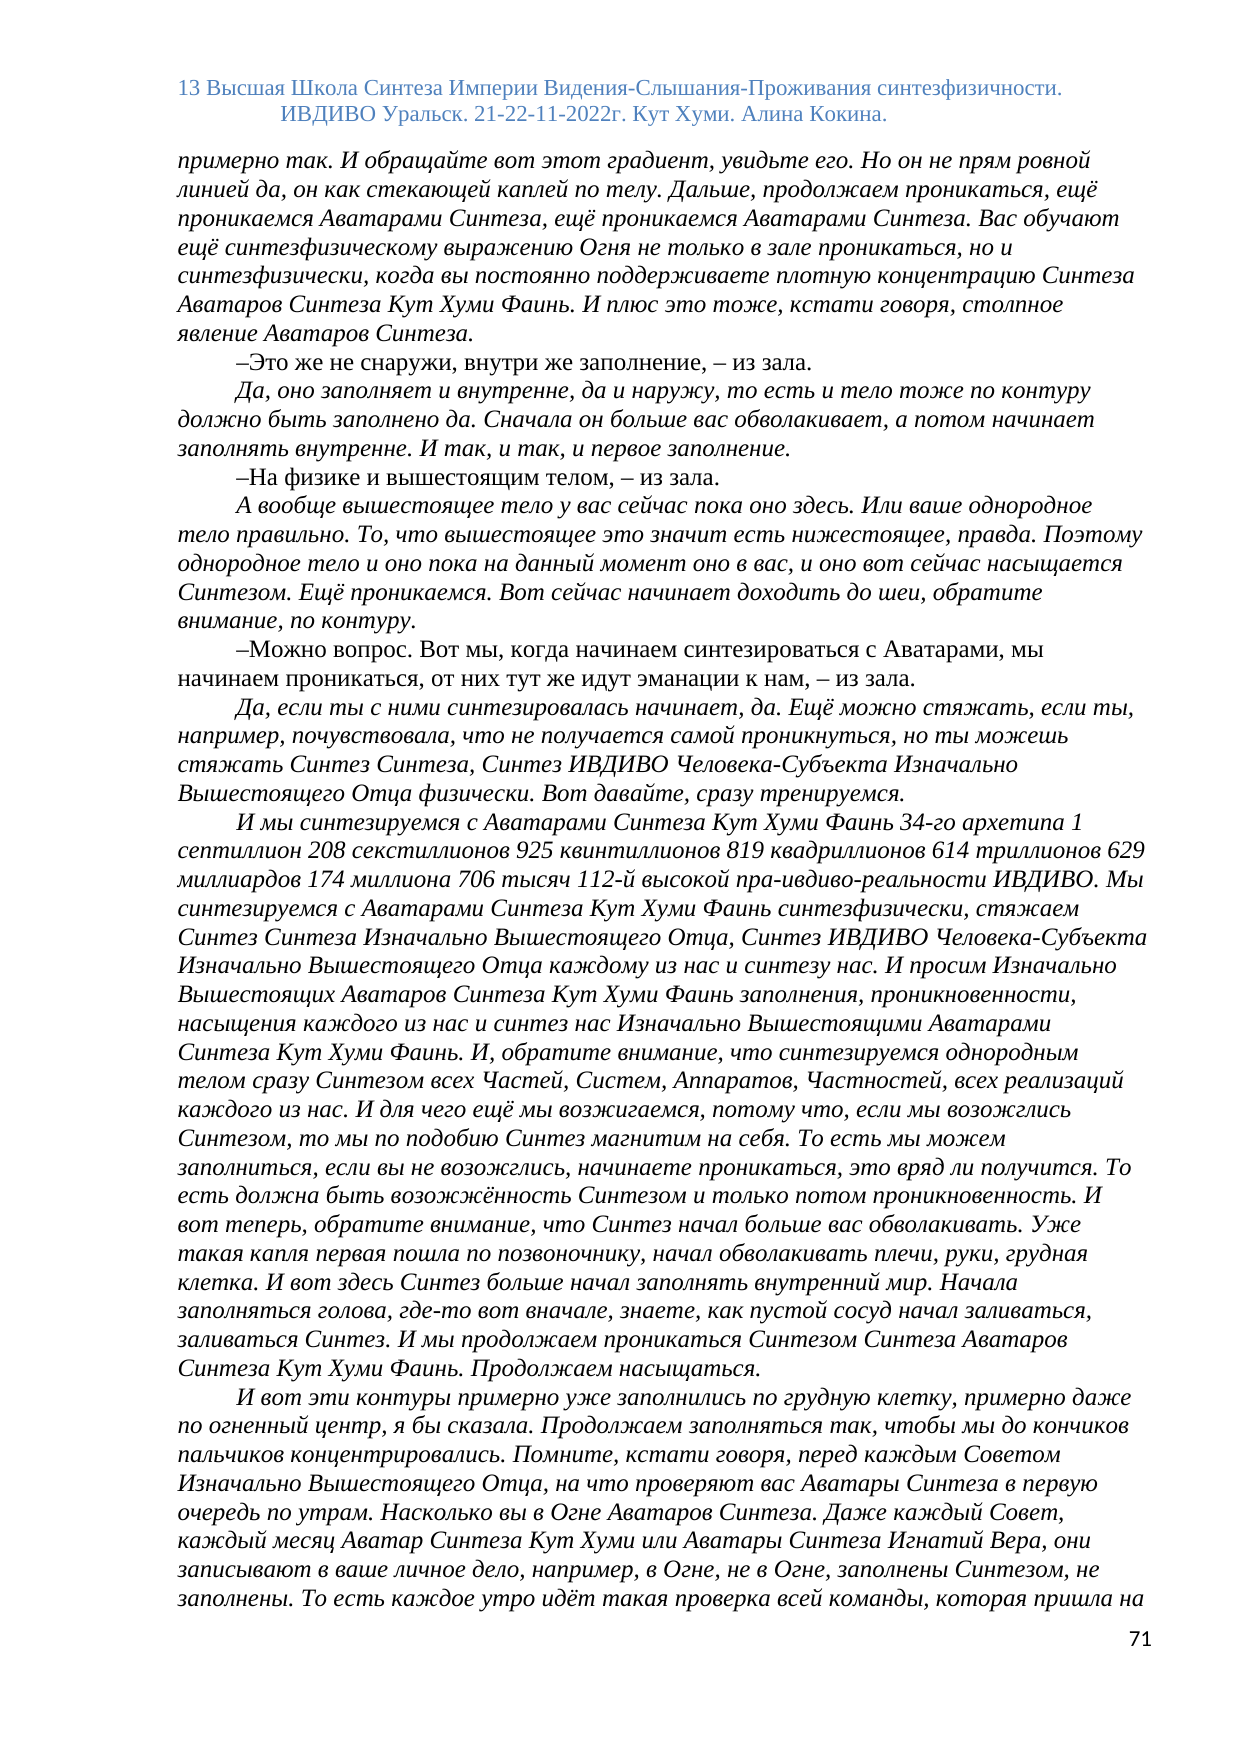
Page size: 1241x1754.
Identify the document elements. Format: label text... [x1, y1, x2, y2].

text А вообще вышестоящее тело у вас сейчас пока оно здесь. Или ваше однородное тело правильно. То, что вышестоящее это значит есть нижестоящее, правда. Поэтому однородное тело и оно пока на данный момент оно в вас, и оно вот сейчас насыщается Синтезом. Ещё проникаемся. Вот сейчас начинает доходить до шеи, обратите внимание, по контуру. [177, 491, 1152, 634]
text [177, 1382, 1152, 1612]
text –Это же не снаружи, внутри же заполнение, – из зала. [177, 347, 1152, 376]
text Да, оно заполняет и внутренне, да и наружу, то есть и тело тоже по контуру должно быть заполнено да. Сначала он больше вас обволакивает, а потом начинает заполнять внутренне. И так, и так, и первое заполнение. [177, 376, 1152, 462]
text И мы синтезируемся с Аватарами Синтеза Кут Хуми Фаинь 34-го архетипа 1 септиллион 208 секстиллионов 925 квинтиллионов 819 квадриллионов 614 триллионов 629 миллиардов 174 миллиона 706 тысяч 112-й высокой пра-ивдиво-реальности ИВДИВО. Мы синтезируемся с Аватарами Синтеза Кут Хуми Фаинь синтезфизически, стяжаем Синтез Синтеза Изначально Вышестоящего Отца, Синтез ИВДИВО Человека-Субъекта Изначально Вышестоящего Отца каждому из нас и синтезу нас. И просим Изначально Вышестоящих Аватаров Синтеза Кут Хуми Фаинь заполнения, проникновенности, насыщения каждого из нас и синтез нас Изначально Вышестоящими Аватарами Синтеза Кут Хуми Фаинь. И, обратите внимание, что синтезируемся однородным телом сразу Синтезом всех Частей, Систем, Аппаратов, Частностей, всех реализаций каждого из нас. И для чего ещё мы возжигаемся, потому что, если мы возожглись Синтезом, то мы по подобию Синтез магнитим на себя. То есть мы можем заполниться, если вы не возожглись, начинаете проникаться, это вряд ли получится. То есть должна быть возожжённость Синтезом и только потом проникновенность. И вот теперь, обратите внимание, что Синтез начал больше вас обволакивать. Уже такая капля первая пошла по позвоночнику, начал обволакивать плечи, руки, грудная клетка. И вот здесь Синтез больше начал заполнять внутренний мир. Начала заполняться голова, где-то вот вначале, знаете, как пустой сосуд начал заливаться, заливаться Синтез. И мы продолжаем проникаться Синтезом Синтеза Аватаров Синтеза Кут Хуми Фаинь. Продолжаем насыщаться. [177, 807, 1152, 1382]
text –Можно вопрос. Вот мы, когда начинаем синтезироваться с Аватарами, мы начинаем проникаться, от них тут же идут эманации к нам, – из зала. [177, 634, 1152, 692]
text Да, если ты с ними синтезировалась начинает, да. Ещё можно стяжать, если ты, например, почувствовала, что не получается самой проникнуться, но ты можешь стяжать Синтез Синтеза, Синтез ИВДИВО Человека-Субъекта Изначально Вышестоящего Отца физически. Вот давайте, сразу тренируемся. [177, 692, 1152, 807]
text –На физике и вышестоящим телом, – из зала. [177, 462, 1152, 491]
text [177, 146, 1152, 347]
